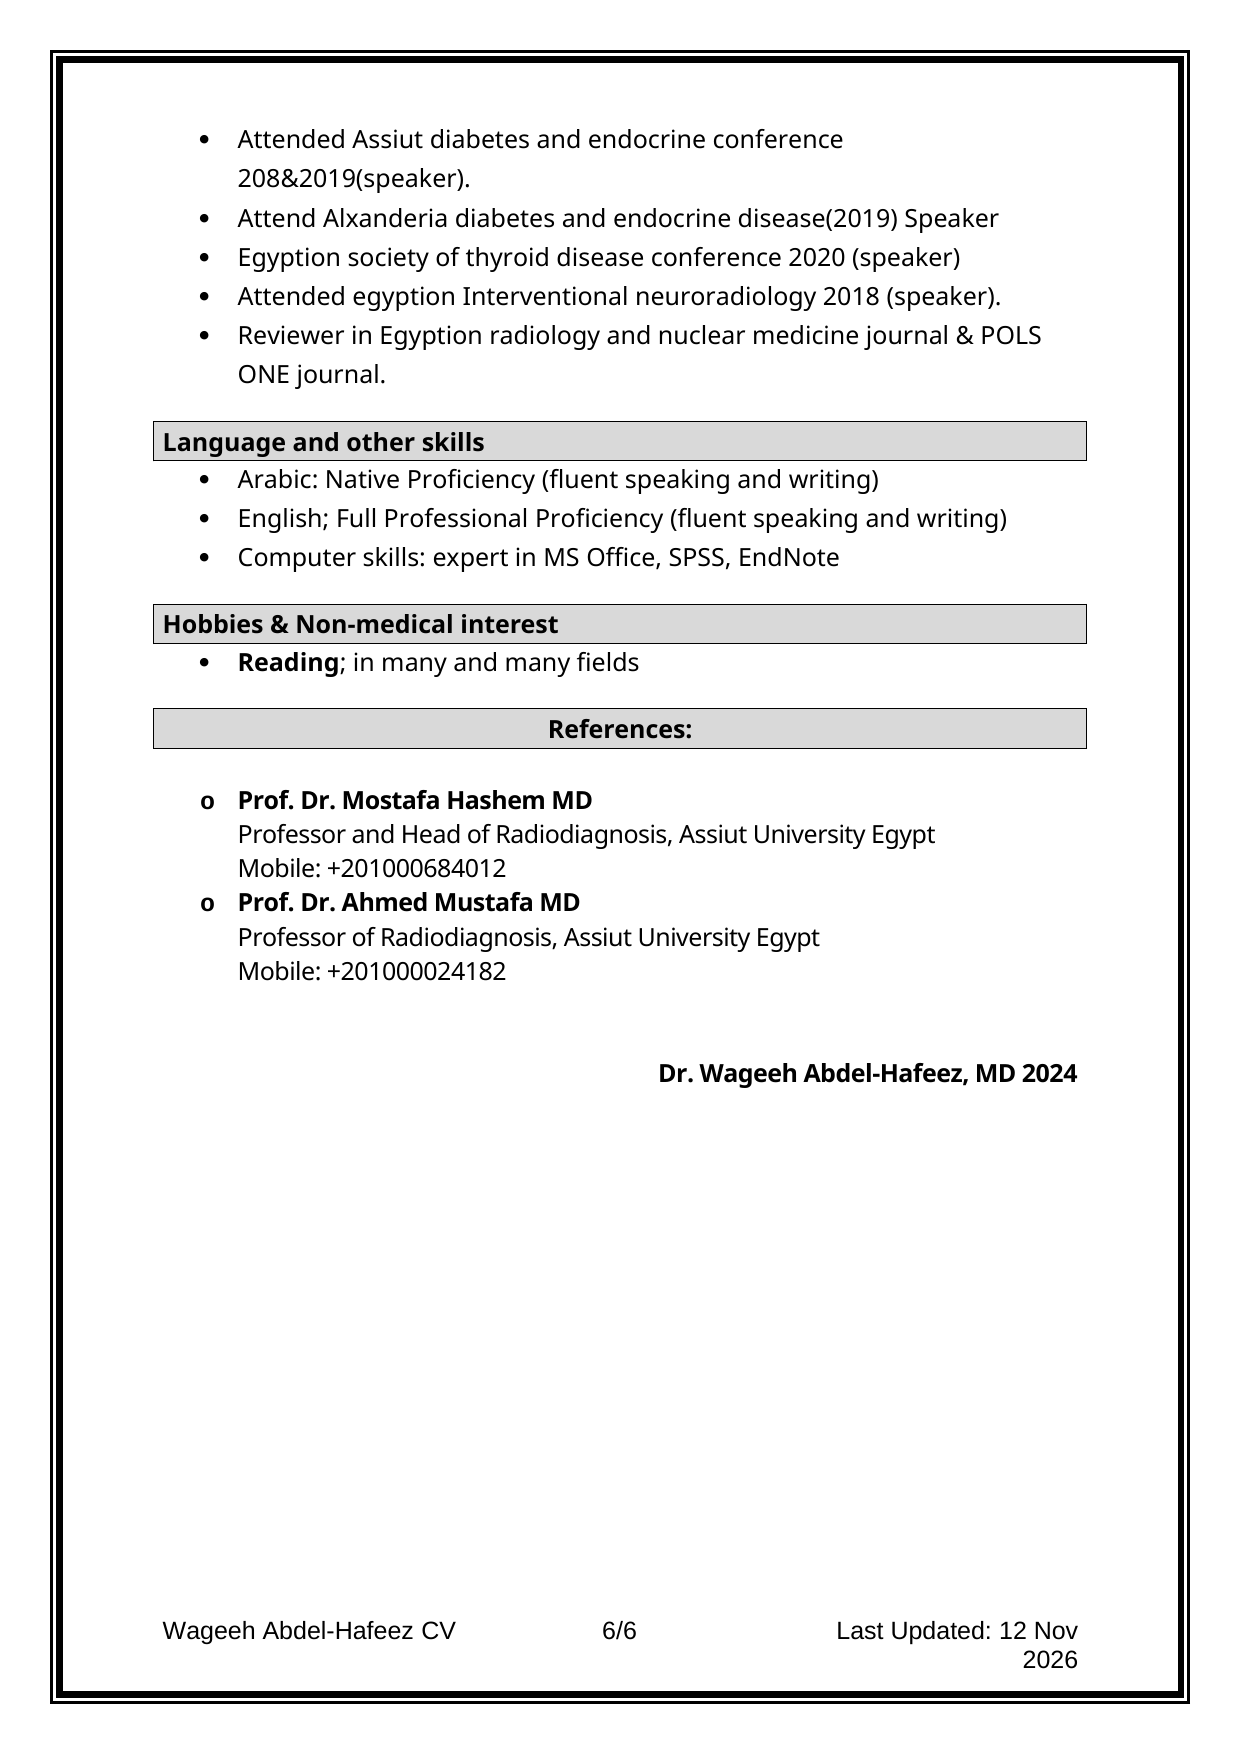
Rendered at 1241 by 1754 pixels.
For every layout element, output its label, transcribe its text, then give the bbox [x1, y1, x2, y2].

list Reviewer in Egyption radiology and nuclear medicine journal & POLS ONE journal. [200, 318, 1078, 391]
list Egyption society of thyroid disease conference 2020 (speaker) [200, 239, 1078, 273]
list Professor of Radiodiagnosis, Assiut University Egypt [237, 919, 1078, 953]
subtitle Language and other skills [154, 422, 1086, 460]
list Dr. Wageeh Abdel-Hafeez, MD 2024 [162, 1056, 1078, 1090]
list Professor and Head of Radiodiagnosis, Assiut University Egypt [237, 817, 1078, 851]
list Mobile: +201000024182 [237, 953, 1078, 987]
list Prof. Dr. Ahmed Mustafa MD [200, 885, 1078, 919]
list Attended Assiut diabetes and endocrine conference 208&2019(speaker). [200, 122, 1078, 195]
list Computer skills: expert in MS Office, SPSS, EndNote [200, 540, 1078, 574]
list English; Full Professional Proficiency (fluent speaking and writing) [200, 501, 1078, 534]
list Reading; in many and many fields [200, 644, 1078, 678]
subtitle References: [154, 709, 1086, 748]
list Attend Alxanderia diabetes and endocrine disease(2019) Speaker [200, 200, 1078, 234]
list Prof. Dr. Mostafa Hashem MD [200, 783, 1078, 817]
list Attended egyption Interventional neuroradiology 2018 (speaker). [200, 278, 1078, 313]
list Mobile: +201000684012 [237, 851, 1078, 885]
list Arabic: Native Proficiency (fluent speaking and writing) [200, 461, 1078, 495]
subtitle Hobbies & Non-medical interest [154, 605, 1086, 643]
